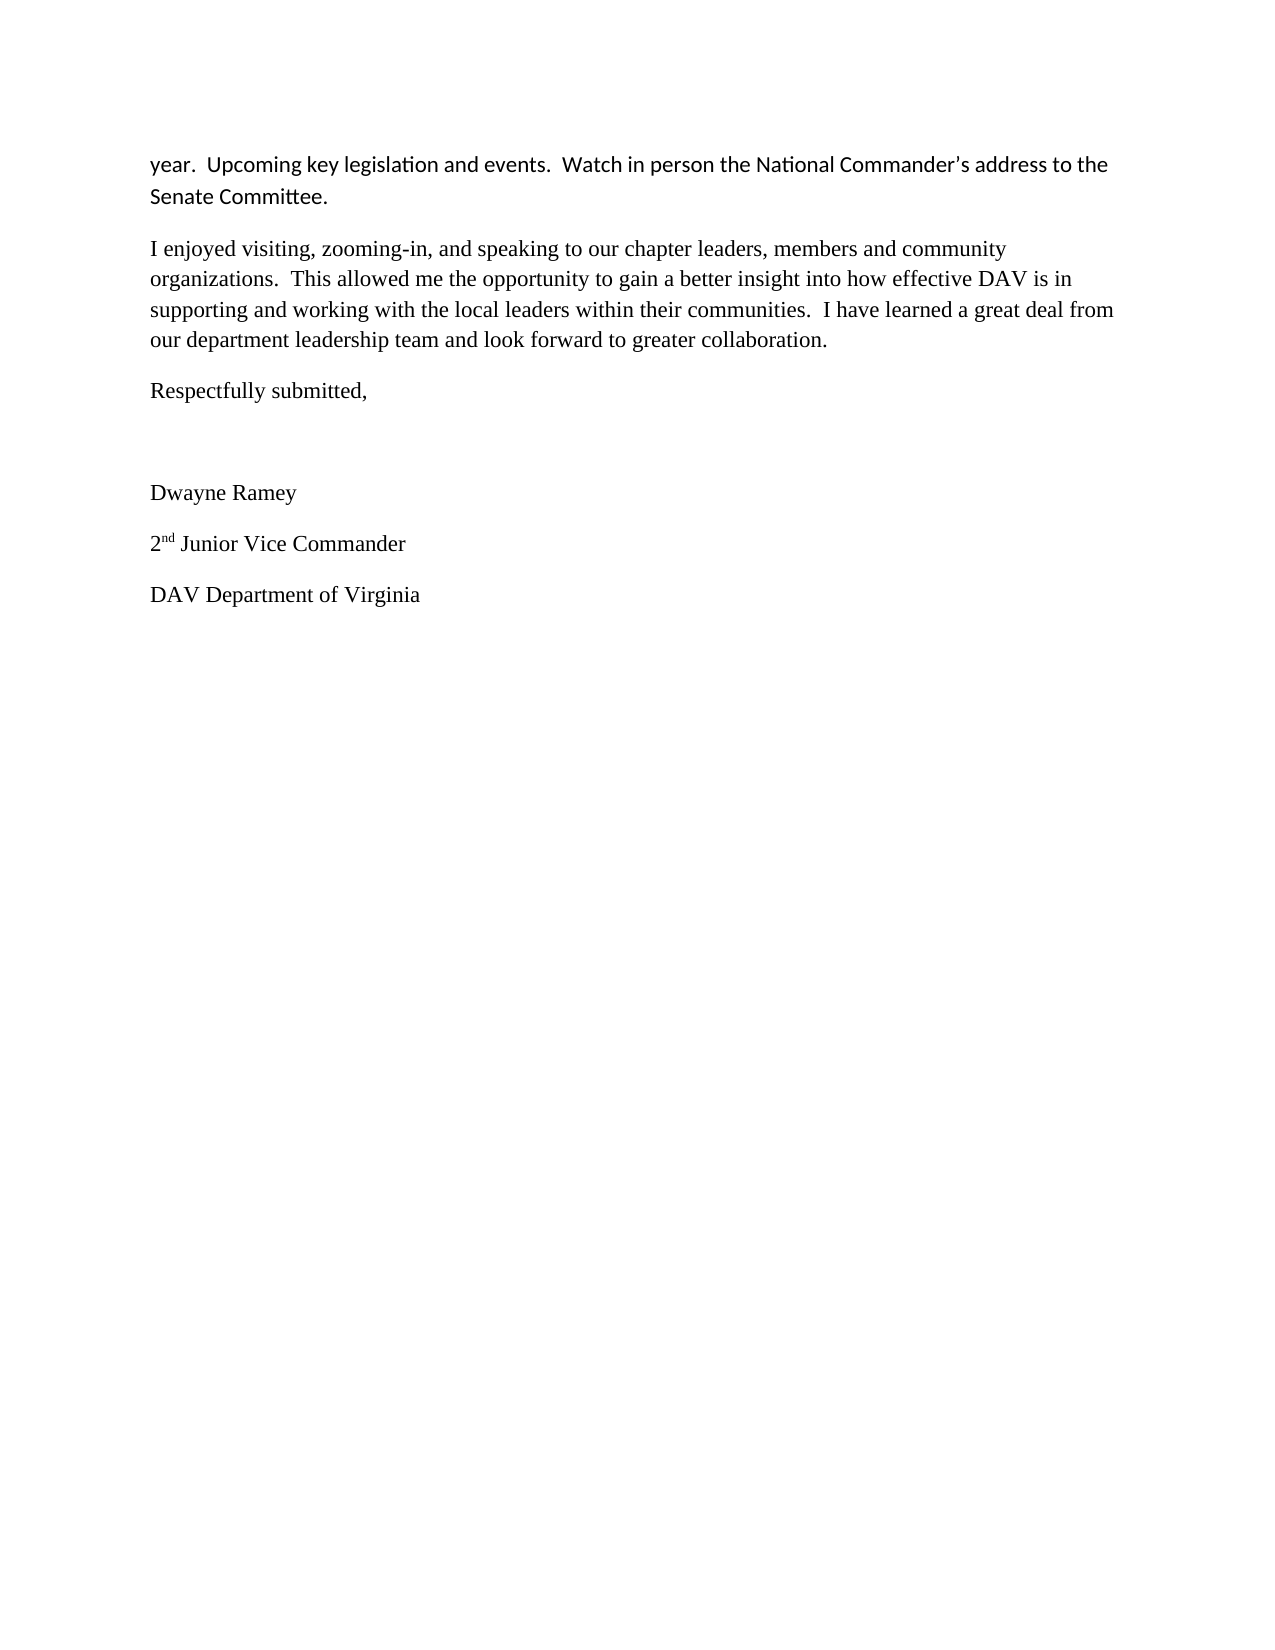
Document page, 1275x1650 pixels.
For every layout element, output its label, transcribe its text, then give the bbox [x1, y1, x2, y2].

text Respectfully submitted, [150, 377, 1125, 403]
text Dwayne Ramey [150, 479, 1125, 505]
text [150, 150, 1125, 210]
text DAV Department of Virginia [150, 581, 1125, 607]
text 2nd Junior Vice Commander [150, 530, 1125, 556]
text I enjoyed visiting, zooming-in, and speaking to our chapter leaders, members and community organizations. This allowed me the opportunity to gain a better insight into how effective DAV is in supporting and working with the local leaders within their communities. I have learned a great deal from our department leadership team and look forward to greater collaboration. [150, 235, 1125, 352]
